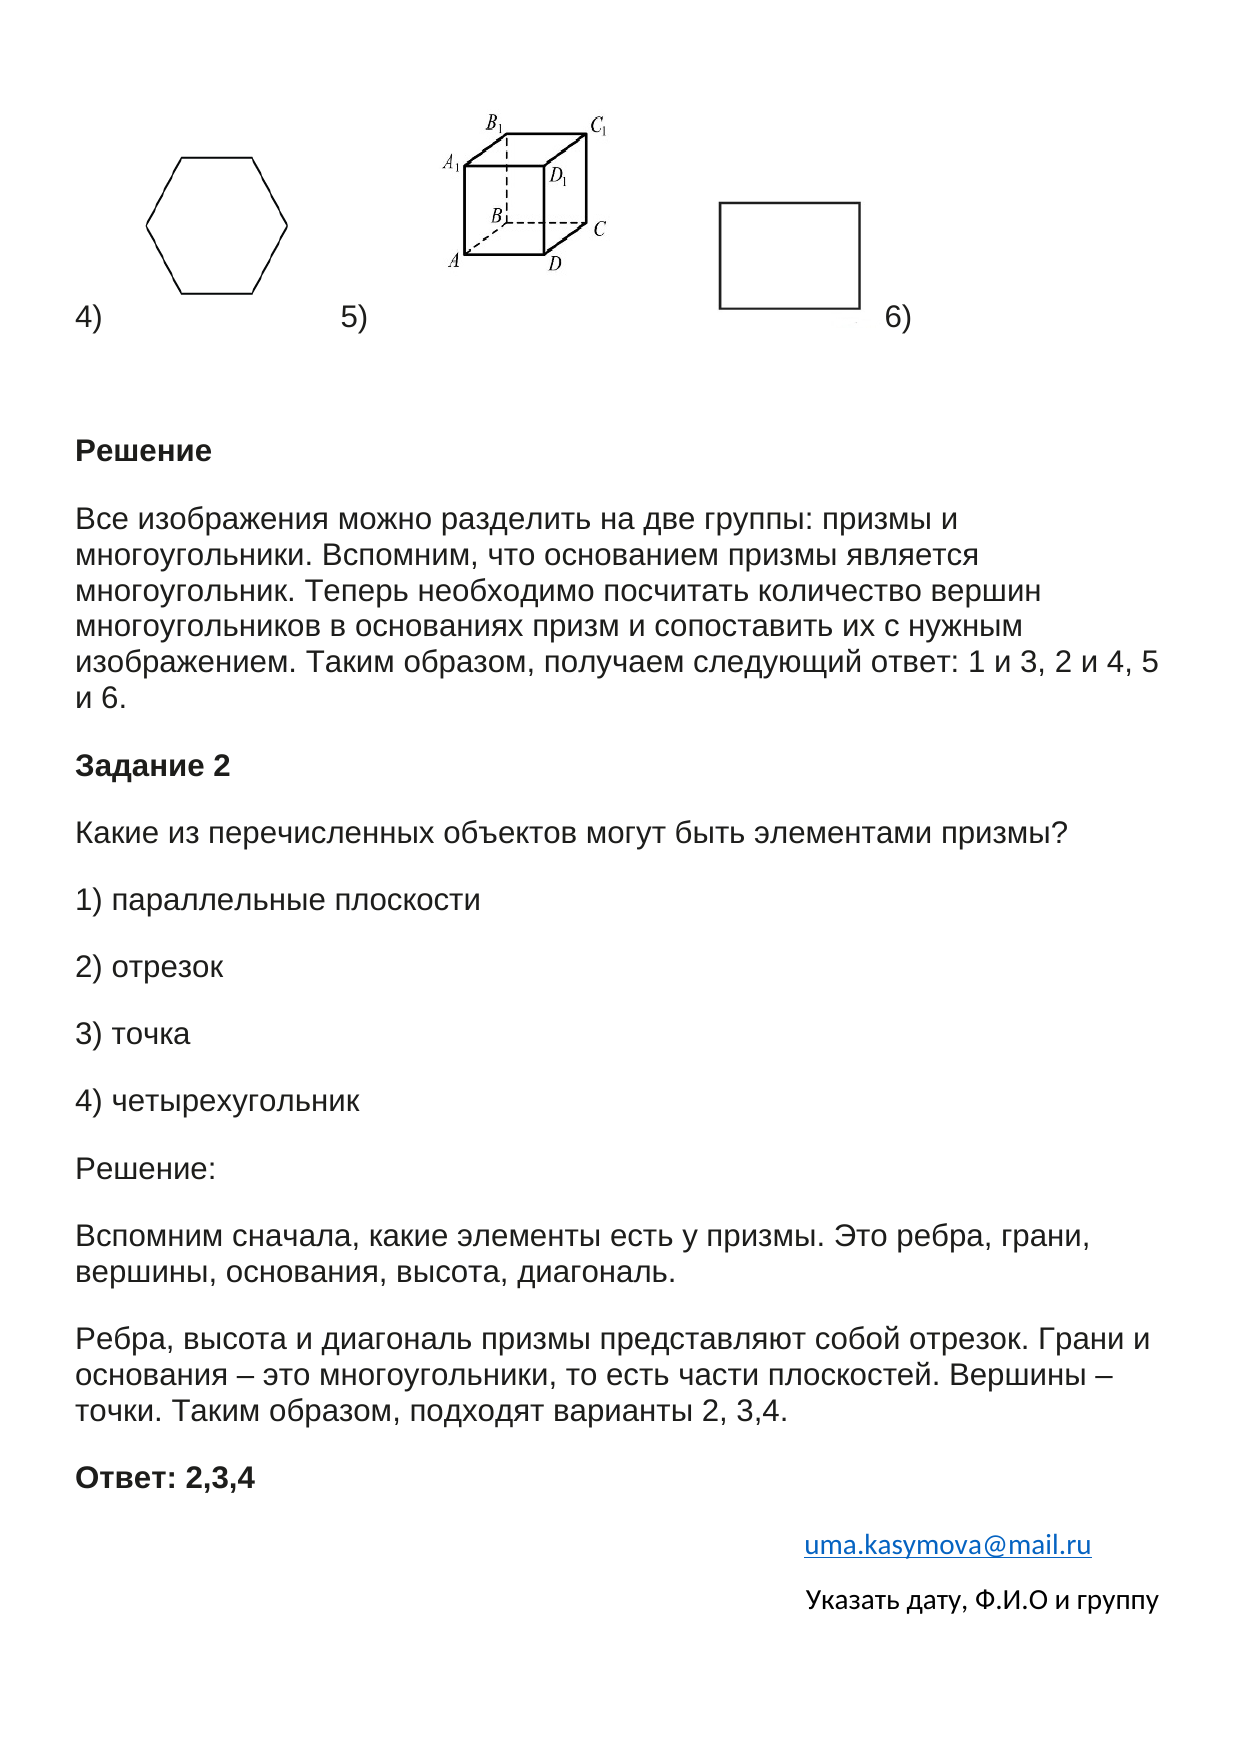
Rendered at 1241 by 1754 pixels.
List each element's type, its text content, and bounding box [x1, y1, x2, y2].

text 3) точка [75, 1015, 1165, 1051]
text Все изображения можно разделить на две группы: призмы и многоугольники. Вспомним, что основанием призмы является многоугольник. Теперь необходимо посчитать количество вершин многоугольников в основаниях призм и сопоставить их с нужным изображением. Таким образом, получаем следующий ответ: 1 и 3, 2 и 4, 5 и 6. [75, 500, 1165, 715]
picture [102, 127, 341, 328]
text 2) отрезок [75, 948, 1165, 984]
text 4) четырехугольник [75, 1082, 1165, 1118]
text Какие из перечисленных объектов могут быть элементами призмы? [75, 814, 1165, 850]
text Ребра, высота и диагональ призмы представляют собой отрезок. Грани и основания – это многоугольники, то есть части плоскостей. Вершины – точки. Таким образом, подходят варианты 2, 3,4. [75, 1320, 1165, 1428]
picture [376, 75, 885, 328]
text 1) параллельные плоскости [75, 881, 1165, 917]
text Решение [75, 432, 1165, 468]
text Решение: [75, 1150, 1165, 1186]
text Задание 2 [75, 747, 1165, 782]
text uma.kasymova@mail.ru [75, 1526, 1165, 1562]
text Вспомним сначала, какие элементы есть у призмы. Это ребра, грани, вершины, основания, высота, диагональ. [75, 1217, 1165, 1289]
text Указать дату, Ф.И.О и группу [75, 1581, 1165, 1617]
text Ответ: 2,3,4 [75, 1459, 1165, 1495]
